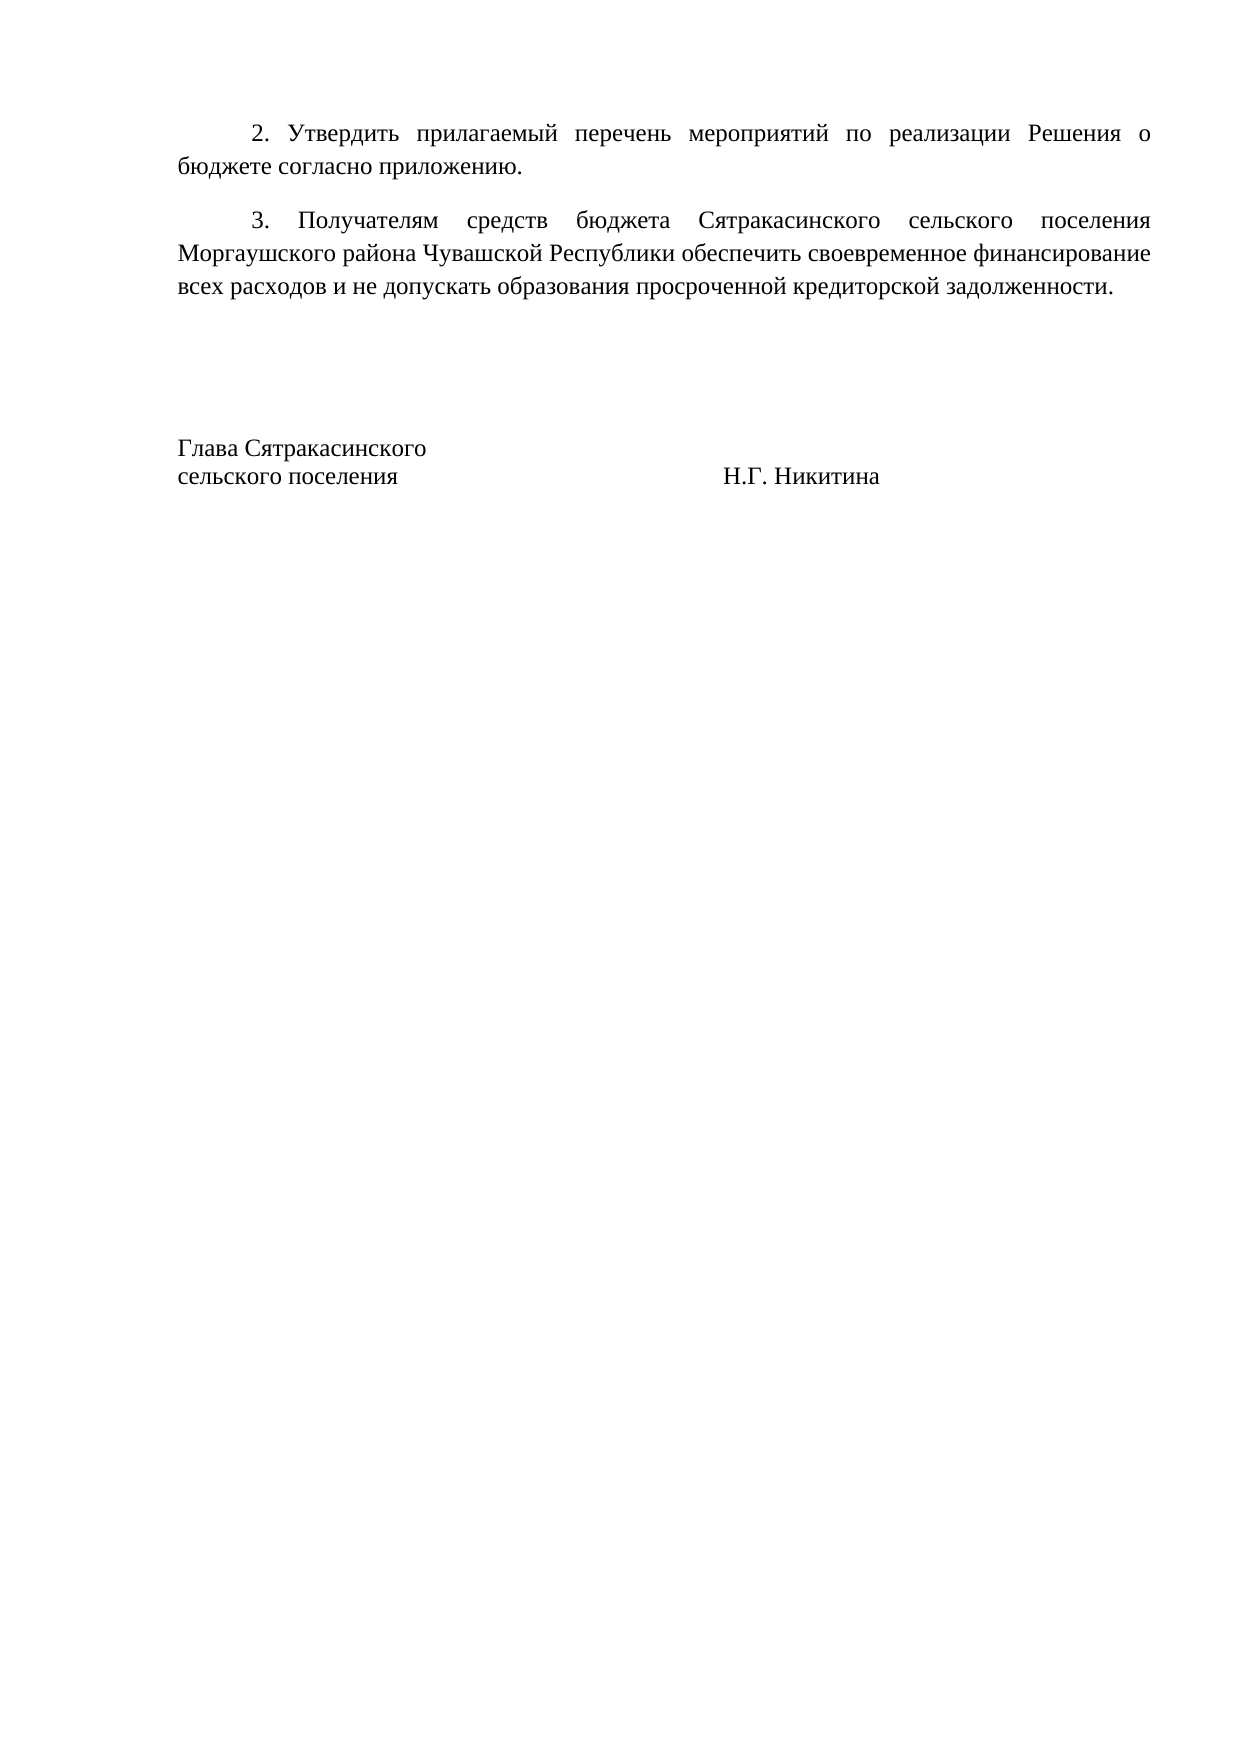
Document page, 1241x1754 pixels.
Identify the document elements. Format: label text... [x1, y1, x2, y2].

text сельского поселения Н.Г. Никитина [177, 461, 1152, 490]
text Глава Сятракасинского [177, 433, 1152, 461]
text 3. Получателям средств бюджета Сятракасинского сельского поселения Моргаушского района Чувашской Республики обеспечить своевременное финансирование всех расходов и не допускать образования просроченной кредиторской задолженности. [177, 205, 1152, 300]
text 2. Утвердить прилагаемый перечень мероприятий по реализации Решения о бюджете согласно приложению. [177, 118, 1152, 180]
